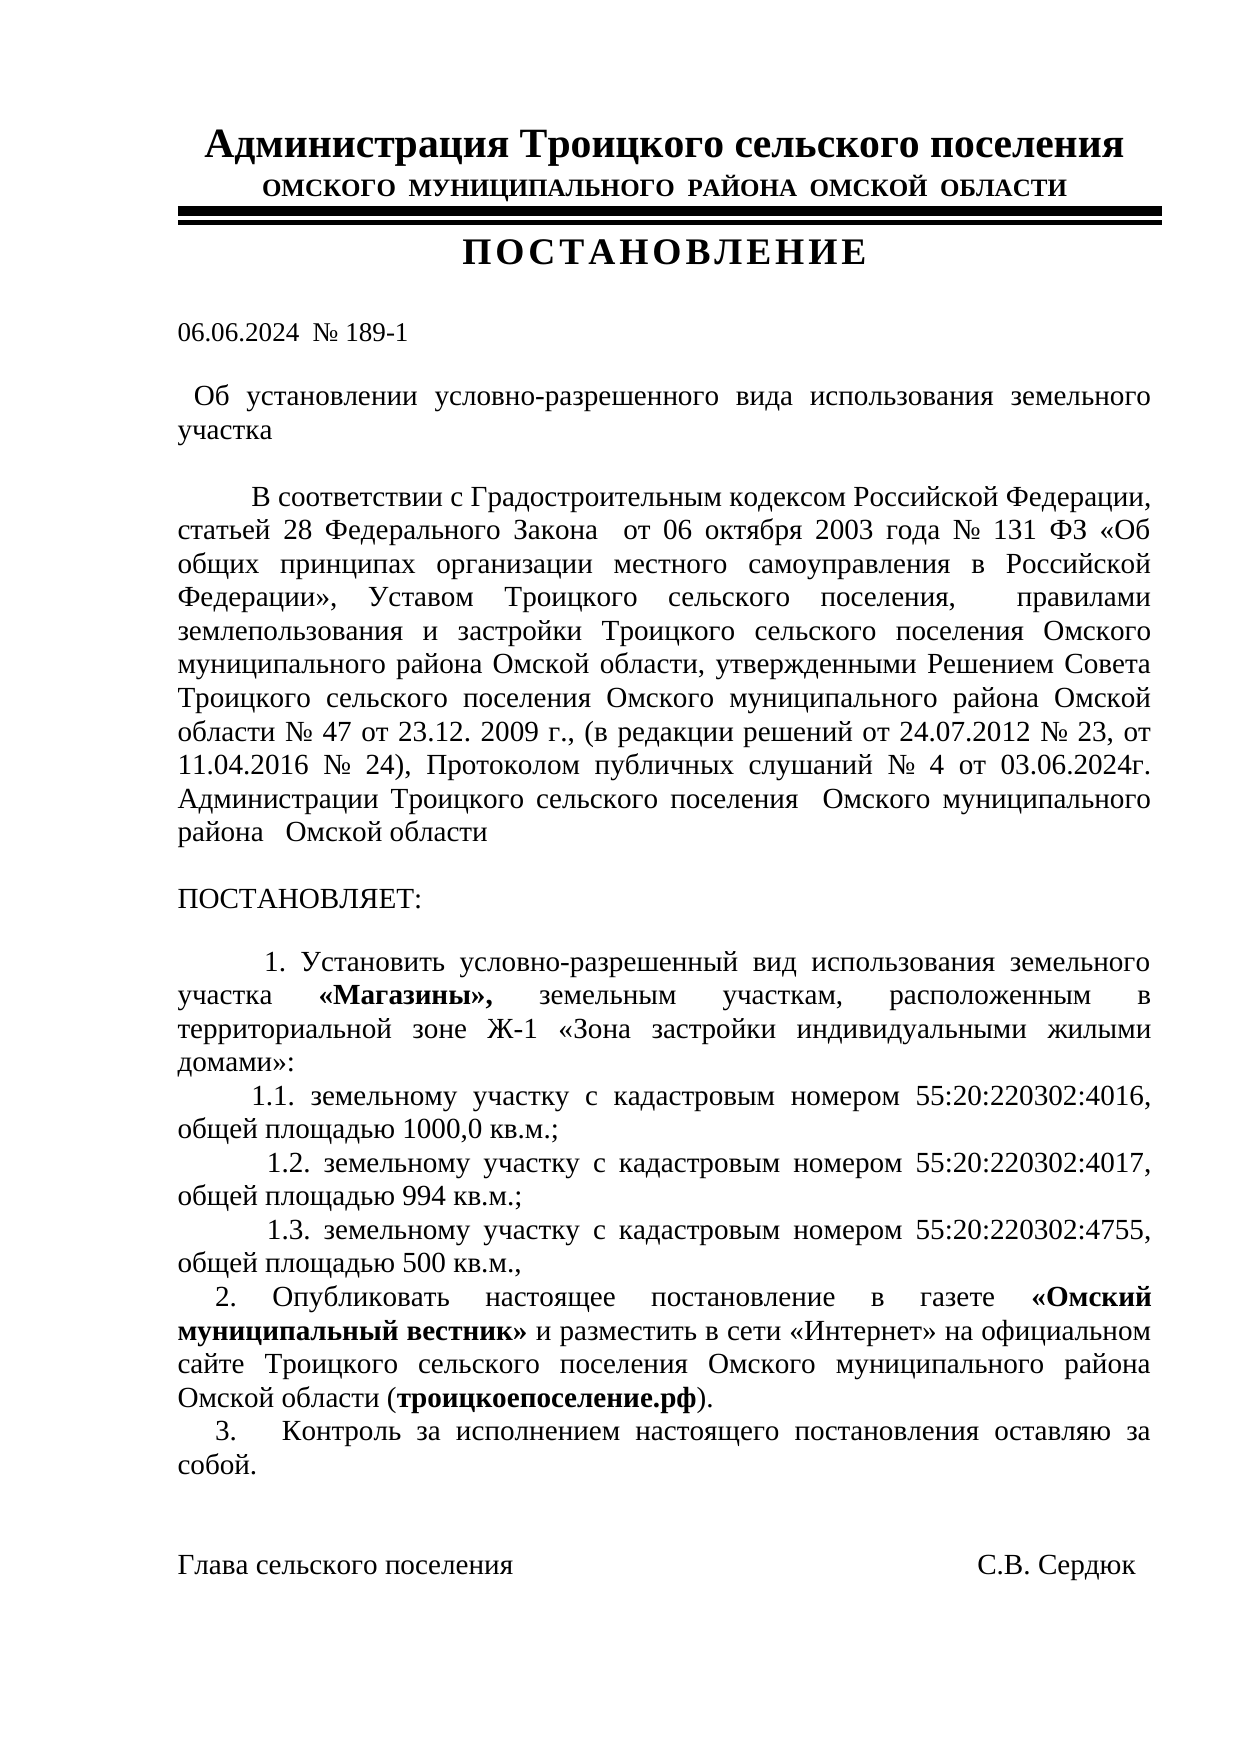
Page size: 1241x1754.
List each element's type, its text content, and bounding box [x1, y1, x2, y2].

table_header [178, 225, 1162, 230]
text 1.1. земельному участку с кадастровым номером 55:20:220302:4016, общей площадью 1000,0 кв.м.; [177, 1078, 1152, 1145]
text Глава сельского поселения С.В. Сердюк [177, 1547, 1152, 1581]
text ОМСКОГО МУНИЦИПАЛЬНОГО РАЙОНА ОМСКОЙ ОБЛАСТИ [177, 173, 1152, 202]
table_header [178, 216, 1162, 220]
text В соответствии с Градостроительным кодексом Российской Федерации, статьей 28 Федерального Закона от 06 октября 2003 года № 131 ФЗ «Об общих принципах организации местного самоуправления в Российской Федерации», Уставом Троицкого сельского поселения, правилами землепользования и застройки Троицкого сельского поселения Омского муниципального района Омской области, утвержденными Решением Совета Троицкого сельского поселения Омского муниципального района Омской области № 47 от 23.12. 2009 г., (в редакции решений от 24.07.2012 № 23, от 11.04.2016 № 24), Протоколом публичных слушаний № 4 от 03.06.2024г. Администрации Троицкого сельского поселения Омского муниципального района Омской области [177, 479, 1152, 848]
text 3. Контроль за исполнением настоящего постановления оставляю за собой. [177, 1413, 1152, 1480]
text 1. Установить условно-разрешенный вид использования земельного участка «Магазины», земельным участкам, расположенным в территориальной зоне Ж-1 «Зона застройки индивидуальными жилыми домами»: [177, 944, 1152, 1078]
text 06.06.2024 № 189-1 [177, 316, 1152, 347]
text ПОСТАНОВЛЕНИЕ [177, 230, 1152, 273]
text 1.2. земельному участку с кадастровым номером 55:20:220302:4017, общей площадью 994 кв.м.; [177, 1145, 1152, 1212]
text 2. Опубликовать настоящее постановление в газете «Омский муниципальный вестник» и разместить в сети «Интернет» на официальном сайте Троицкого сельского поселения Омского муниципального района Омской области (троицкоепоселение.рф). [177, 1279, 1152, 1413]
text 1.3. земельному участку с кадастровым номером 55:20:220302:4755, общей площадью 500 кв.м., [177, 1212, 1152, 1279]
text Администрация Троицкого сельского поселения [177, 118, 1152, 166]
text Об установлении условно-разрешенного вида использования земельного участка [177, 378, 1152, 445]
text ПОСТАНОВЛЯЕТ: [177, 881, 1152, 915]
